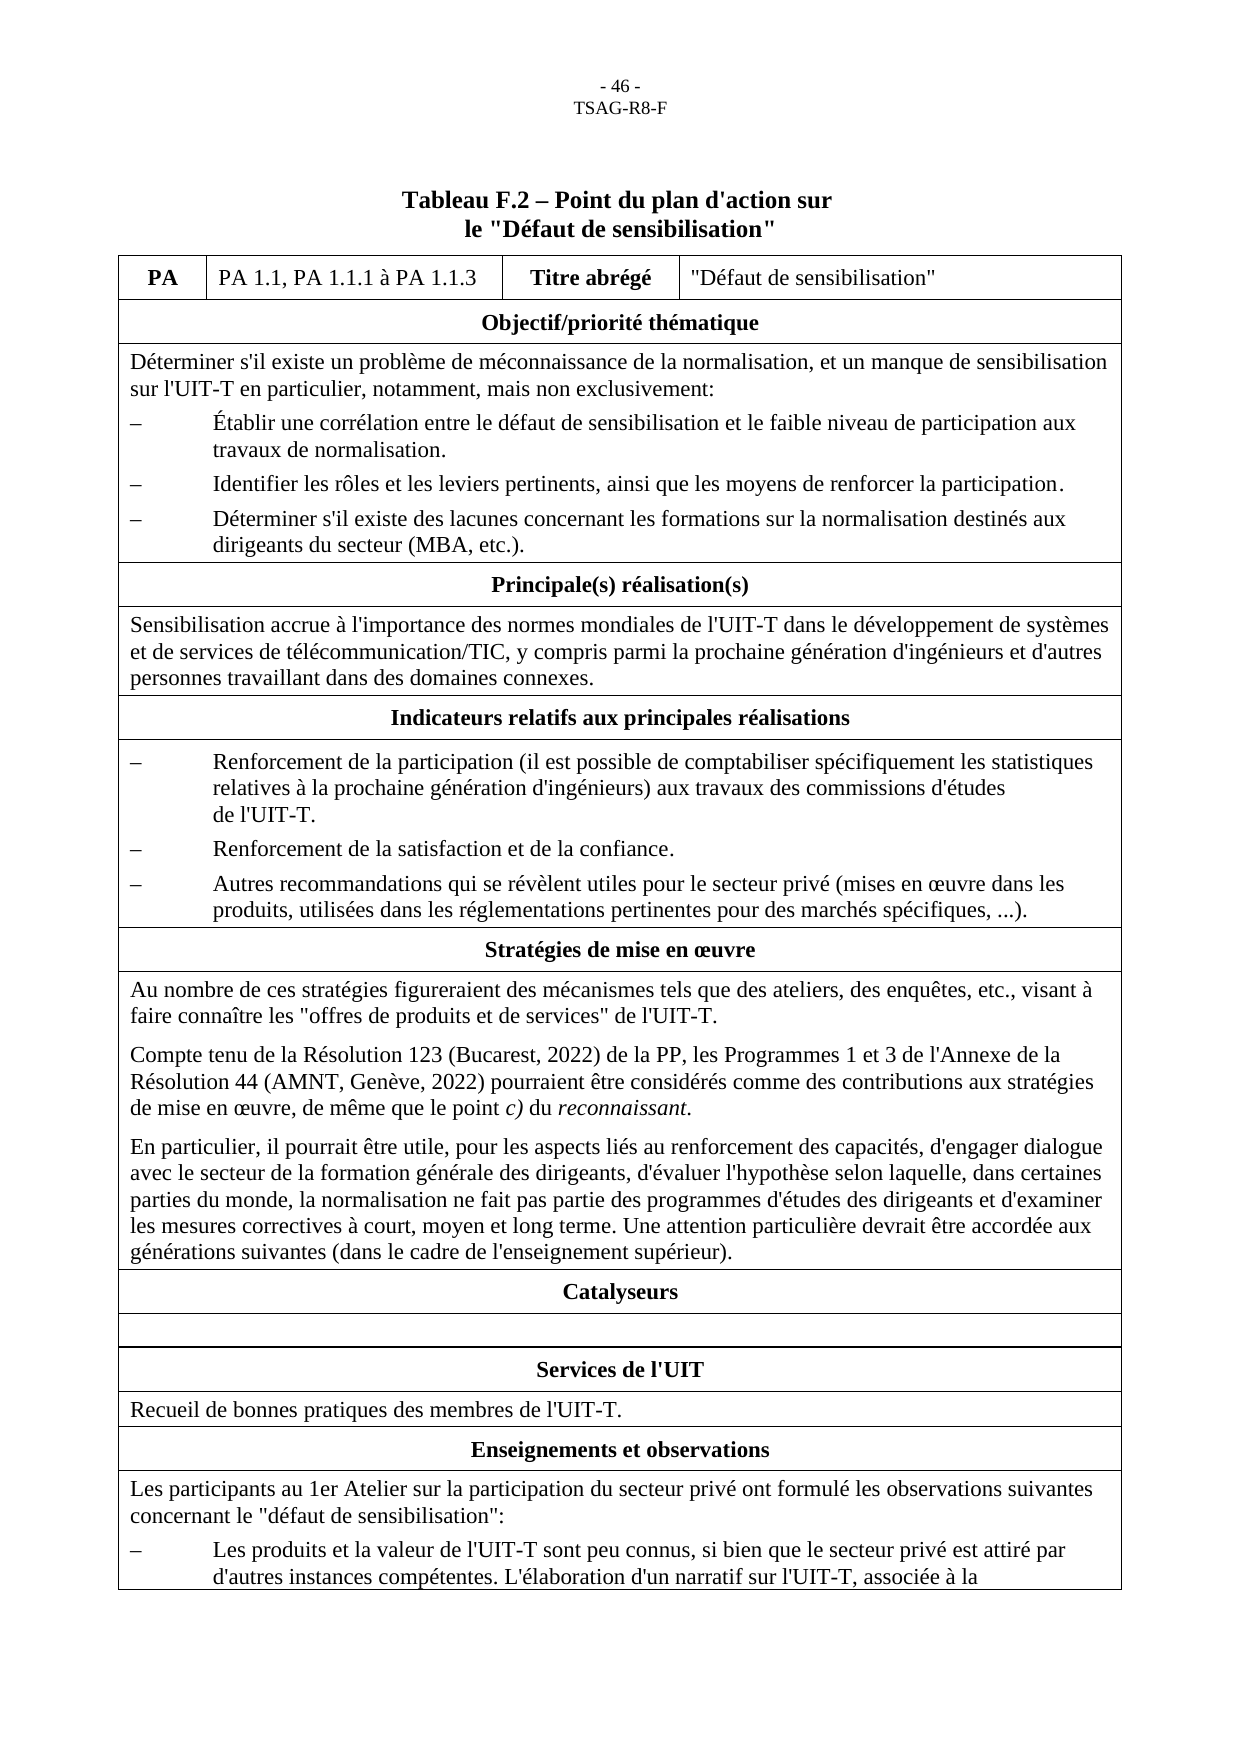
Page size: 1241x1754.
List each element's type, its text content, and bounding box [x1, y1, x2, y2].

title Tableau F.2 – Point du plan d'action sur le "Défaut de sensibilisation" [118, 185, 1122, 243]
table_cell Au nombre de ces stratégies figureraient des mécanismes tels que des ateliers, des enquêtes, etc., visant à faire connaître les "offres de produits et de services" de l'UIT-T. Compte tenu de la Résolution 123 (Bucarest, 2022) de la PP, les Programmes 1 et 3 de l'Annexe de la Résolution 44 (AMNT, Genève, 2022) pourraient être considérés comme des contributions aux stratégies de mise en œuvre, de même que le point c) du reconnaissant. En particulier, il pourrait être utile, pour les aspects liés au renforcement des capacités, d'engager dialogue avec le secteur de la formation générale des dirigeants, d'évaluer l'hypothèse selon laquelle, dans certaines parties du monde, la normalisation ne fait pas partie des programmes d'études des dirigeants et d'examiner les mesures correctives à court, moyen et long terme. Une attention particulière devrait être accordée aux générations suivantes (dans le cadre de l'enseignement supérieur). [119, 972, 1121, 1269]
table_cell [119, 1471, 1121, 1589]
table_header PA 1.1, PA 1.1.1 à PA 1.1.3 [207, 256, 502, 299]
table_cell Principale(s) réalisation(s) [119, 563, 1121, 606]
table_cell Indicateurs relatifs aux principales réalisations [119, 696, 1121, 739]
table_cell – Renforcement de la participation (il est possible de comptabiliser spécifiquement les statistiques relatives à la prochaine génération d'ingénieurs) aux travaux des commissions d'études de l'UIT-T. – Renforcement de la satisfaction et de la confiance. – Autres recommandations qui se révèlent utiles pour le secteur privé (mises en œuvre dans les produits, utilisées dans les réglementations pertinentes pour des marchés spécifiques, ...). [119, 740, 1121, 927]
table_header PA [119, 256, 206, 299]
table_cell [119, 1314, 1121, 1346]
table_cell Catalyseurs [119, 1270, 1121, 1313]
table_header "Défaut de sensibilisation" [680, 256, 1121, 299]
table_cell Enseignements et observations [119, 1427, 1121, 1470]
table_cell Stratégies de mise en œuvre [119, 928, 1121, 971]
table_cell Objectif/priorité thématique [119, 300, 1121, 343]
table_cell Sensibilisation accrue à l'importance des normes mondiales de l'UIT-T dans le développement de systèmes et de services de télécommunication/TIC, y compris parmi la prochaine génération d'ingénieurs et d'autres personnes travaillant dans des domaines connexes. [119, 607, 1121, 694]
table_cell Recueil de bonnes pratiques des membres de l'UIT-T. [119, 1392, 1121, 1426]
table_cell Déterminer s'il existe un problème de méconnaissance de la normalisation, et un manque de sensibilisation sur l'UIT-T en particulier, notamment, mais non exclusivement: – Établir une corrélation entre le défaut de sensibilisation et le faible niveau de participation aux travaux de normalisation. – Identifier les rôles et les leviers pertinents, ainsi que les moyens de renforcer la participation. – Déterminer s'il existe des lacunes concernant les formations sur la normalisation destinés aux dirigeants du secteur (MBA, etc.). [119, 344, 1121, 562]
table_header Titre abrégé [503, 256, 679, 299]
table_cell Services de l'UIT [119, 1348, 1121, 1391]
